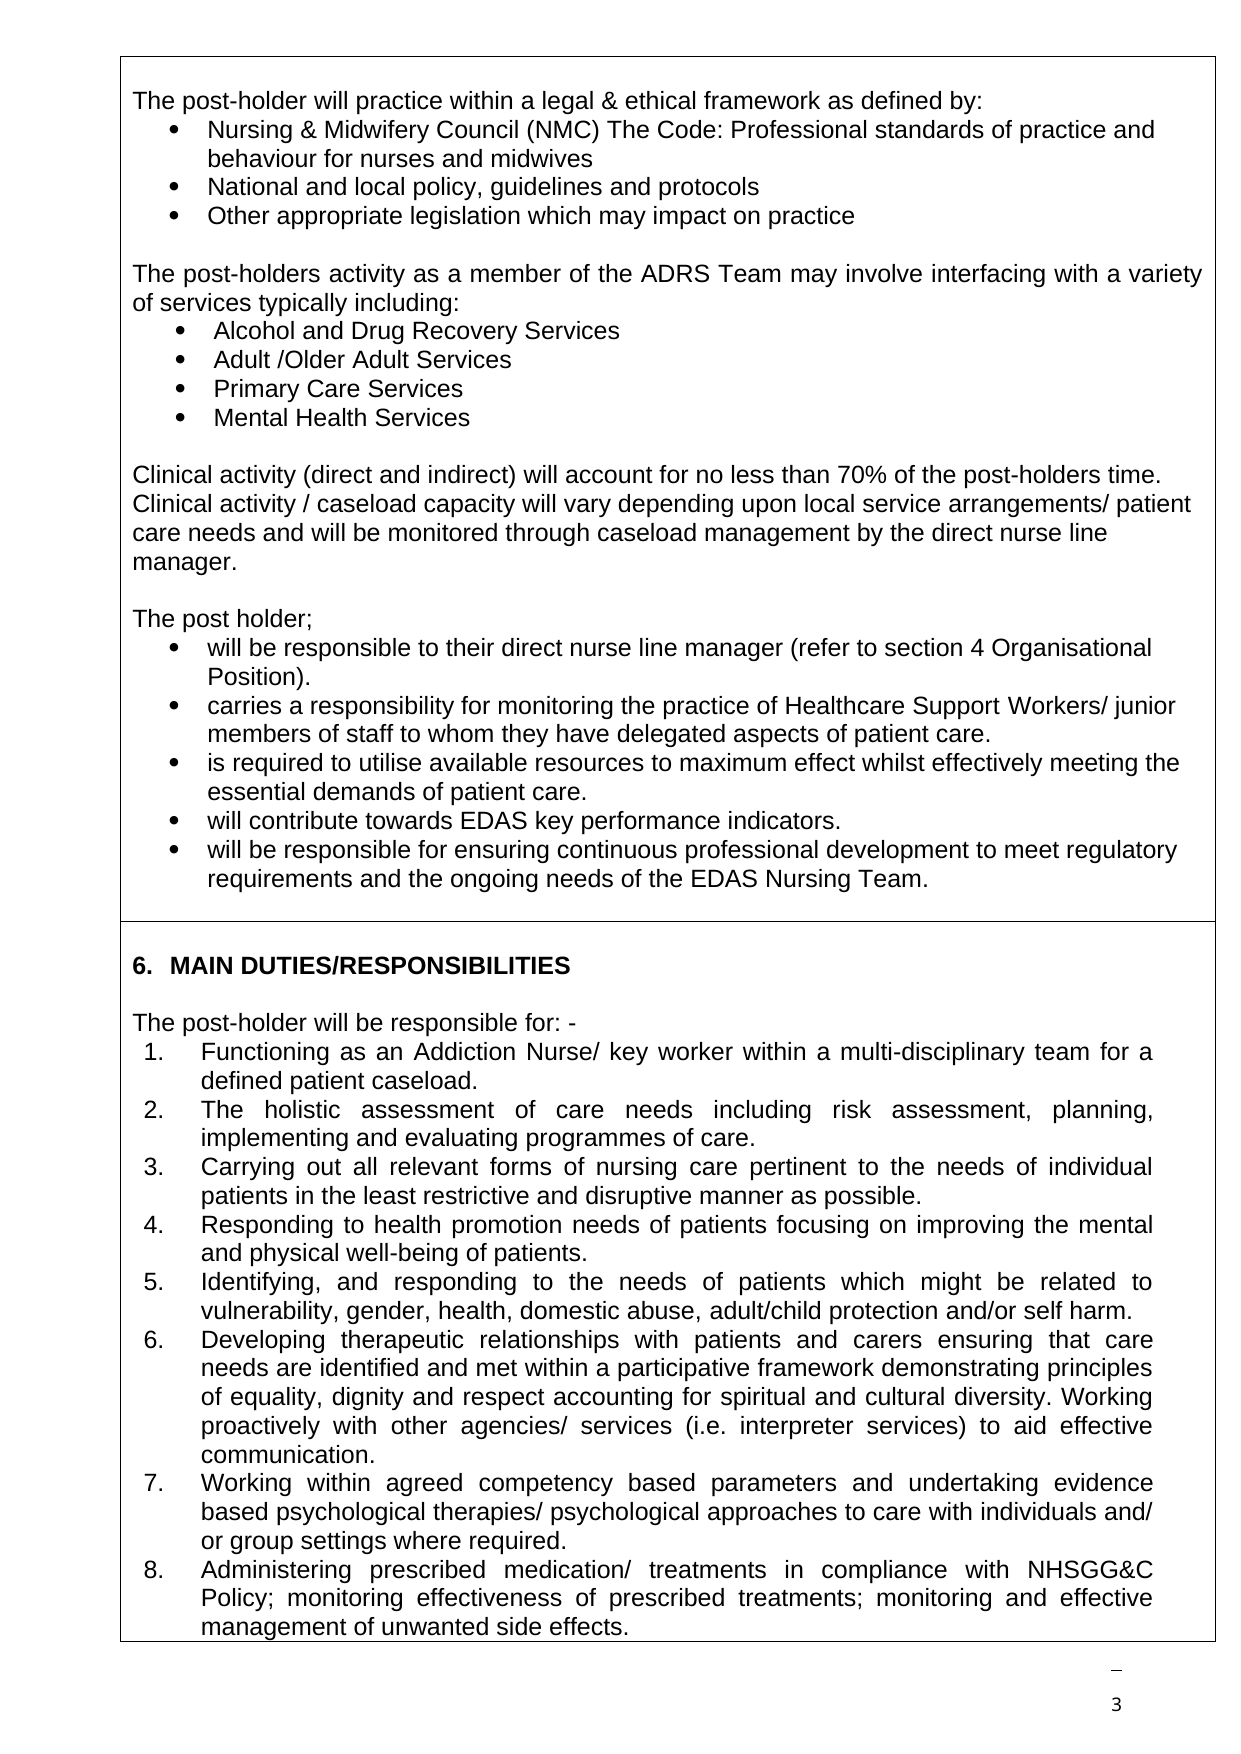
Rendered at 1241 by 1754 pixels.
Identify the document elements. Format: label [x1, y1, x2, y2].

table_cell [121, 57, 1215, 921]
table_cell [121, 922, 1215, 1641]
